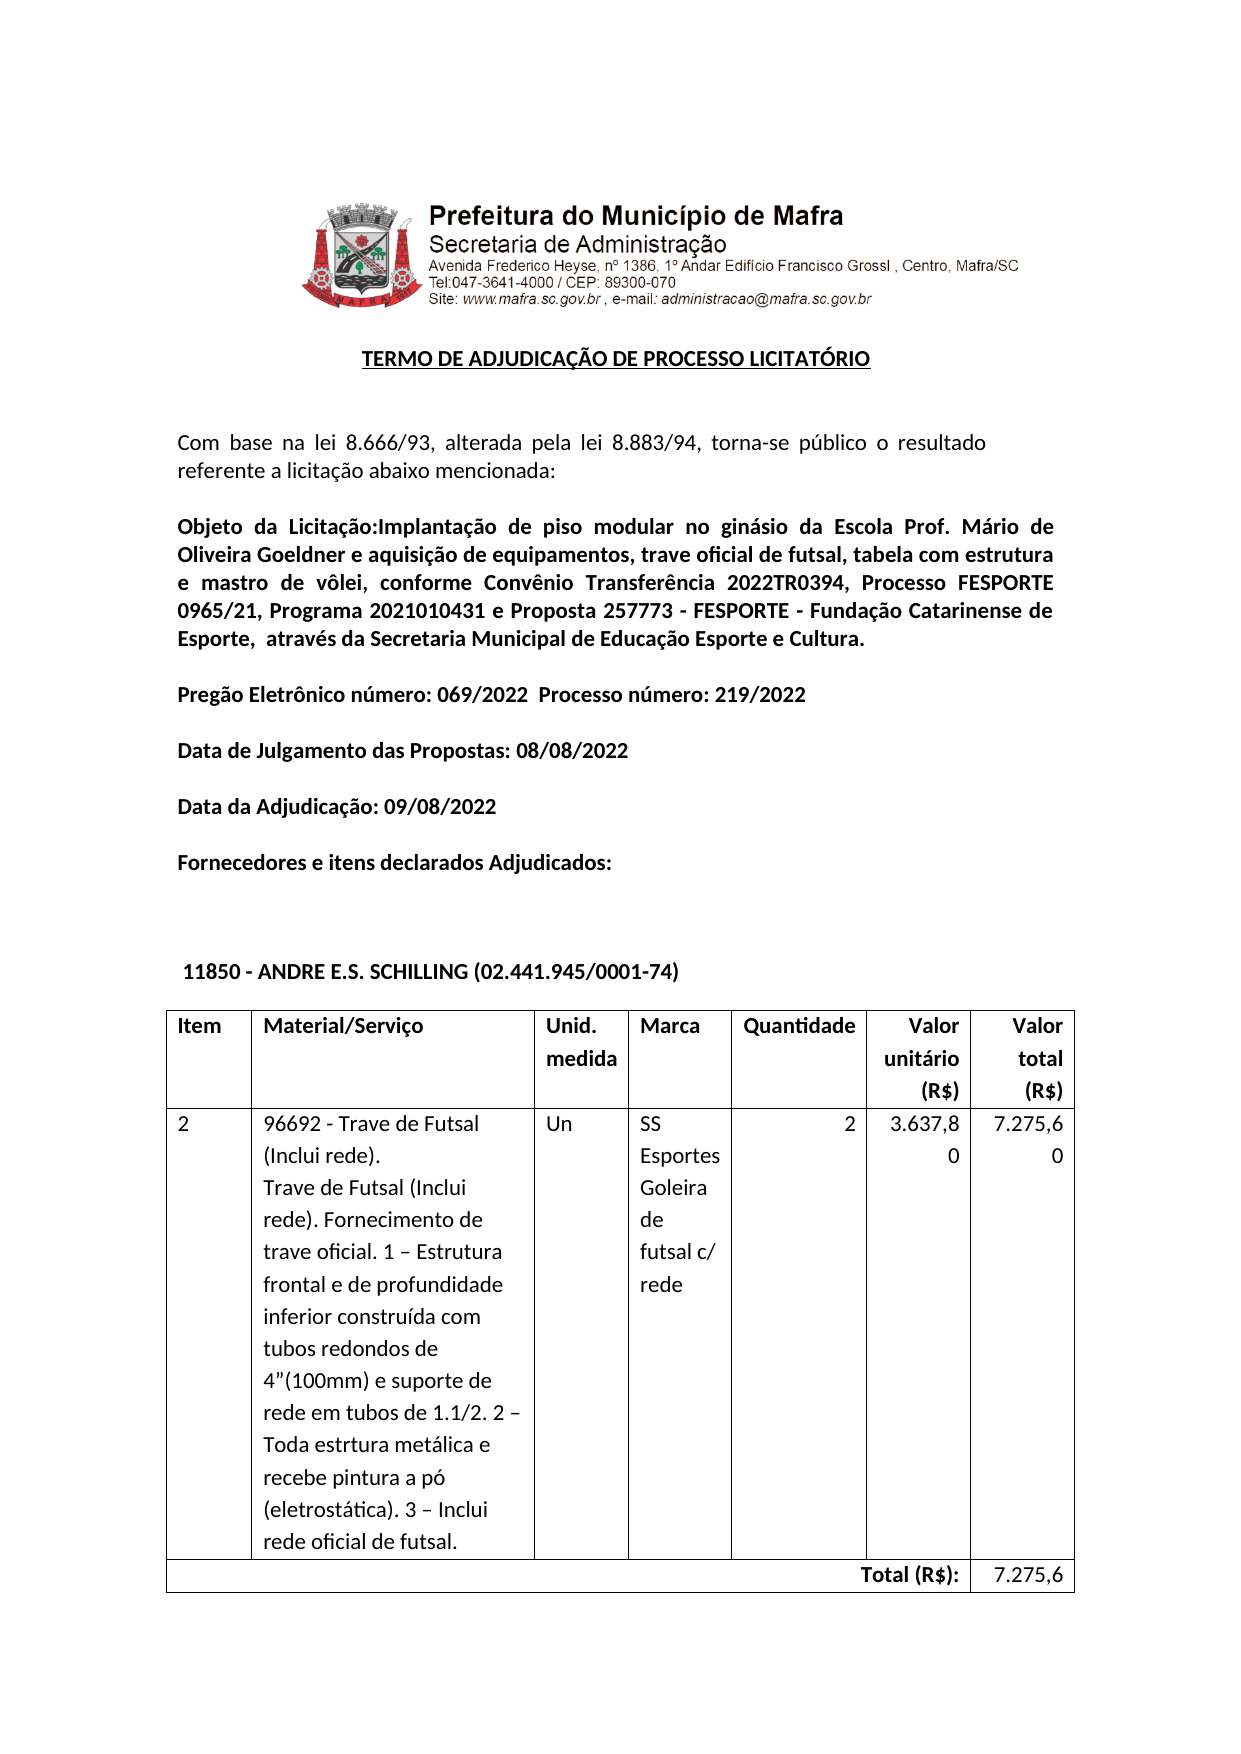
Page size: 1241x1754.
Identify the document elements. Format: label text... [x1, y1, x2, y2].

table_header Valor unitário (R$) [867, 1011, 970, 1108]
table_header Quantidade [732, 1011, 866, 1108]
table_cell Un [535, 1109, 628, 1559]
picture [177, 147, 1063, 316]
text Data da Adjudicação: 09/08/2022 [177, 792, 1055, 820]
table_cell 7.275,60 [971, 1560, 1074, 1592]
table_header Valor total (R$) [971, 1011, 1074, 1108]
text Fornecedores e itens declarados Adjudicados: [177, 848, 1055, 876]
table_cell 2 [167, 1109, 251, 1559]
table_header Item [167, 1011, 251, 1108]
text Pregão Eletrônico número: 069/2022 Processo número: 219/2022 [177, 680, 1055, 708]
table_cell 96692 - Trave de Futsal (Inclui rede). Trave de Futsal (Inclui rede). Fornecimento de trave oficial. 1 – Estrutura frontal e de profundidade inferior construída com tubos redondos de 4”(100mm) e suporte de rede em tubos de 1.1/2. 2 – Toda estrtura metálica e recebe pintura a pó (eletrostática). 3 – Inclui rede oficial de futsal. [252, 1109, 534, 1559]
text Objeto da Licitação:Implantação de piso modular no ginásio da Escola Prof. Mário de Oliveira Goeldner e aquisição de equipamentos, trave oficial de futsal, tabela com estrutura e mastro de vôlei, conforme Convênio Transferência 2022TR0394, Processo FESPORTE 0965/21, Programa 2021010431 e Proposta 257773 - FESPORTE - Fundação Catarinense de Esporte, através da Secretaria Municipal de Educação Esporte e Cultura. [177, 512, 1055, 652]
table_cell Total (R$): [167, 1560, 970, 1592]
table_cell 2 [732, 1109, 866, 1559]
text Com base na lei 8.666/93, alterada pela lei 8.883/94, torna-se público o resultado referente a licitação abaixo mencionada: [177, 428, 988, 484]
table_header Material/Serviço [252, 1011, 534, 1108]
text TERMO DE ADJUDICAÇÃO DE PROCESSO LICITATÓRIO [177, 344, 1055, 372]
text Data de Julgamento das Propostas: 08/08/2022 [177, 736, 1055, 764]
table_header Marca [629, 1011, 731, 1108]
text 11850 - ANDRE E.S. SCHILLING (02.441.945/0001-74) [177, 957, 1063, 985]
table_header Unid. medida [535, 1011, 628, 1108]
table_cell SS Esportes Goleira de futsal c/ rede [629, 1109, 731, 1559]
table_cell 7.275,60 [971, 1109, 1074, 1559]
table_cell 3.637,80 [867, 1109, 970, 1559]
